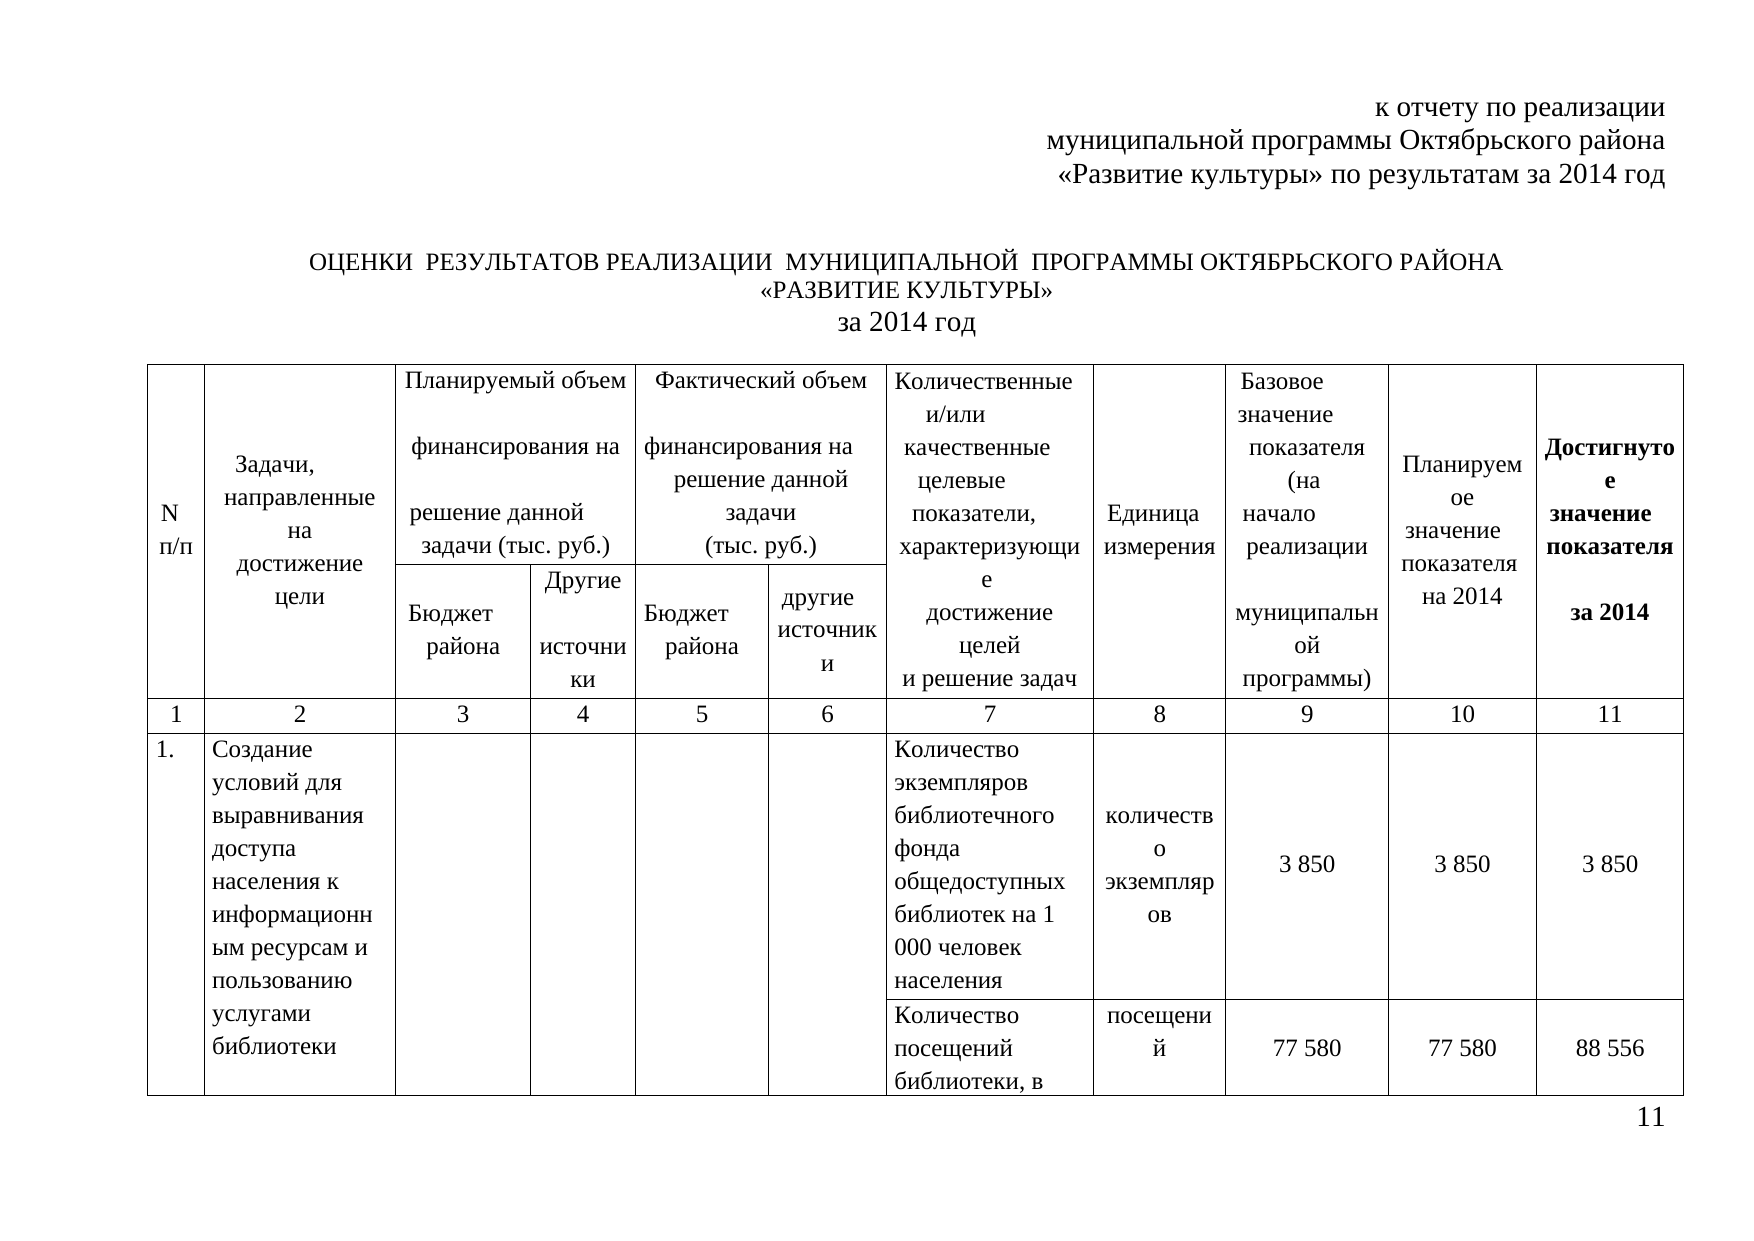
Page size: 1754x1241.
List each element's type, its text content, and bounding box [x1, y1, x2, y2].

text «Развитие культуры» по результатам за 2014 год [1034, 156, 1665, 189]
table_cell [636, 734, 768, 1094]
table_cell Бюджет района [636, 565, 768, 698]
table_cell Количество экземпляров библиотечного фонда общедоступных библиотек на 1 000 человек населения [887, 734, 1093, 999]
table_cell 77 580 4 345 [1226, 1000, 1388, 1094]
text к отчету по реализации [148, 89, 1665, 122]
table_cell 10 [1389, 699, 1536, 733]
table_cell 3 [396, 699, 530, 733]
table_header N п/п [148, 365, 204, 698]
table_cell 88 556 4 345 [1537, 1000, 1683, 1094]
table_cell 5 [636, 699, 768, 733]
table_header Фактический объем финансирования на решение данной задачи (тыс. руб.) [636, 365, 886, 564]
table_header Количественные и/или качественные целевые показатели, характеризующие достижение целей и решение задач [887, 365, 1093, 698]
table_cell 6 [769, 699, 886, 733]
table_cell [769, 734, 886, 1094]
table_cell 9 [1226, 699, 1388, 733]
table_cell количество экземпляров [1094, 734, 1225, 999]
table_cell 3 850 [1226, 734, 1388, 999]
table_cell другие источники [769, 565, 886, 698]
table_header Планируемое значение показателя на 2014 [1389, 365, 1536, 698]
table_header Задачи, направленные на достижение цели [205, 365, 395, 698]
text ОЦЕНКИ РЕЗУЛЬТАТОВ РЕАЛИЗАЦИИ МУНИЦИПАЛЬНОЙ ПРОГРАММЫ ОКТЯБРЬСКОГО РАЙОНА [148, 247, 1665, 276]
table_cell 3 850 [1537, 734, 1683, 999]
table_header Единица измерения [1094, 365, 1225, 698]
table_cell 1 [148, 699, 204, 733]
table_cell Создание условий для выравнивания доступа населения к информационным ресурсам и пользованию услугами библиотеки [205, 734, 395, 1094]
table_cell Другие источники [531, 565, 635, 698]
table_cell 3 850 [1389, 734, 1536, 999]
table_cell 7 [887, 699, 1093, 733]
text за 2014 год [148, 304, 1665, 338]
table_cell 77 580 4 345 [1389, 1000, 1536, 1094]
text муниципальной программы Октябрьского района [148, 122, 1665, 156]
table_cell 8 [1094, 699, 1225, 733]
table_header Достигнутое значение показателя за 2014 [1537, 365, 1683, 698]
table_cell 4 [531, 699, 635, 733]
table_cell Бюджет района [396, 565, 530, 698]
table_cell [531, 734, 635, 1094]
table_header Базовое значение показателя (на начало реализации муниципальной программы) [1226, 365, 1388, 698]
table_cell посещений [1094, 1000, 1225, 1094]
table_cell 2 [205, 699, 395, 733]
table_cell 1. [148, 734, 204, 1094]
table_cell [396, 734, 530, 1094]
table_header Планируемый объем финансирования на решение данной задачи (тыс. руб.) [396, 365, 635, 564]
table_cell 11 [1537, 699, 1683, 733]
text «РАЗВИТИЕ КУЛЬТУРЫ» [148, 276, 1665, 304]
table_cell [887, 1000, 1093, 1094]
